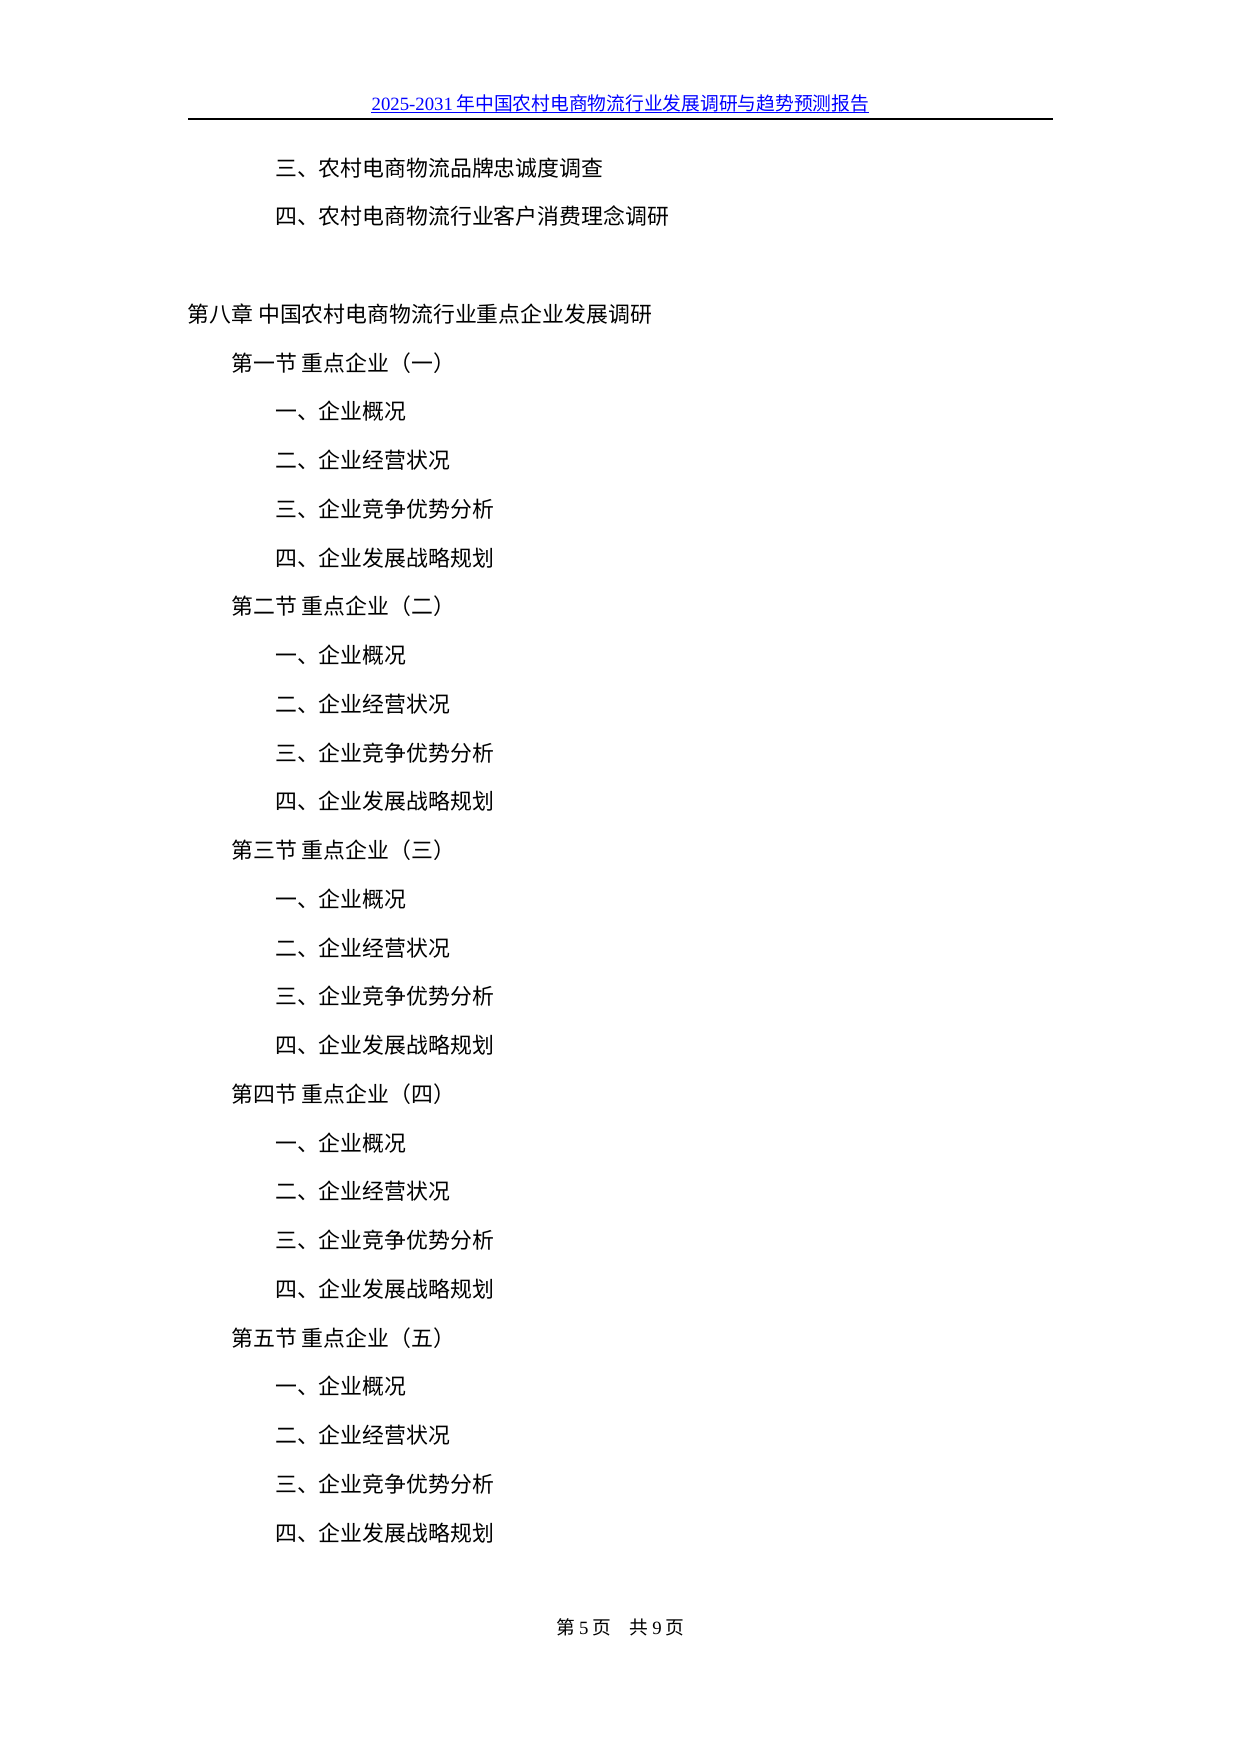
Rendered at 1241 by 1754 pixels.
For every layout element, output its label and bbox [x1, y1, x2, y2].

text [187, 150, 1053, 1548]
